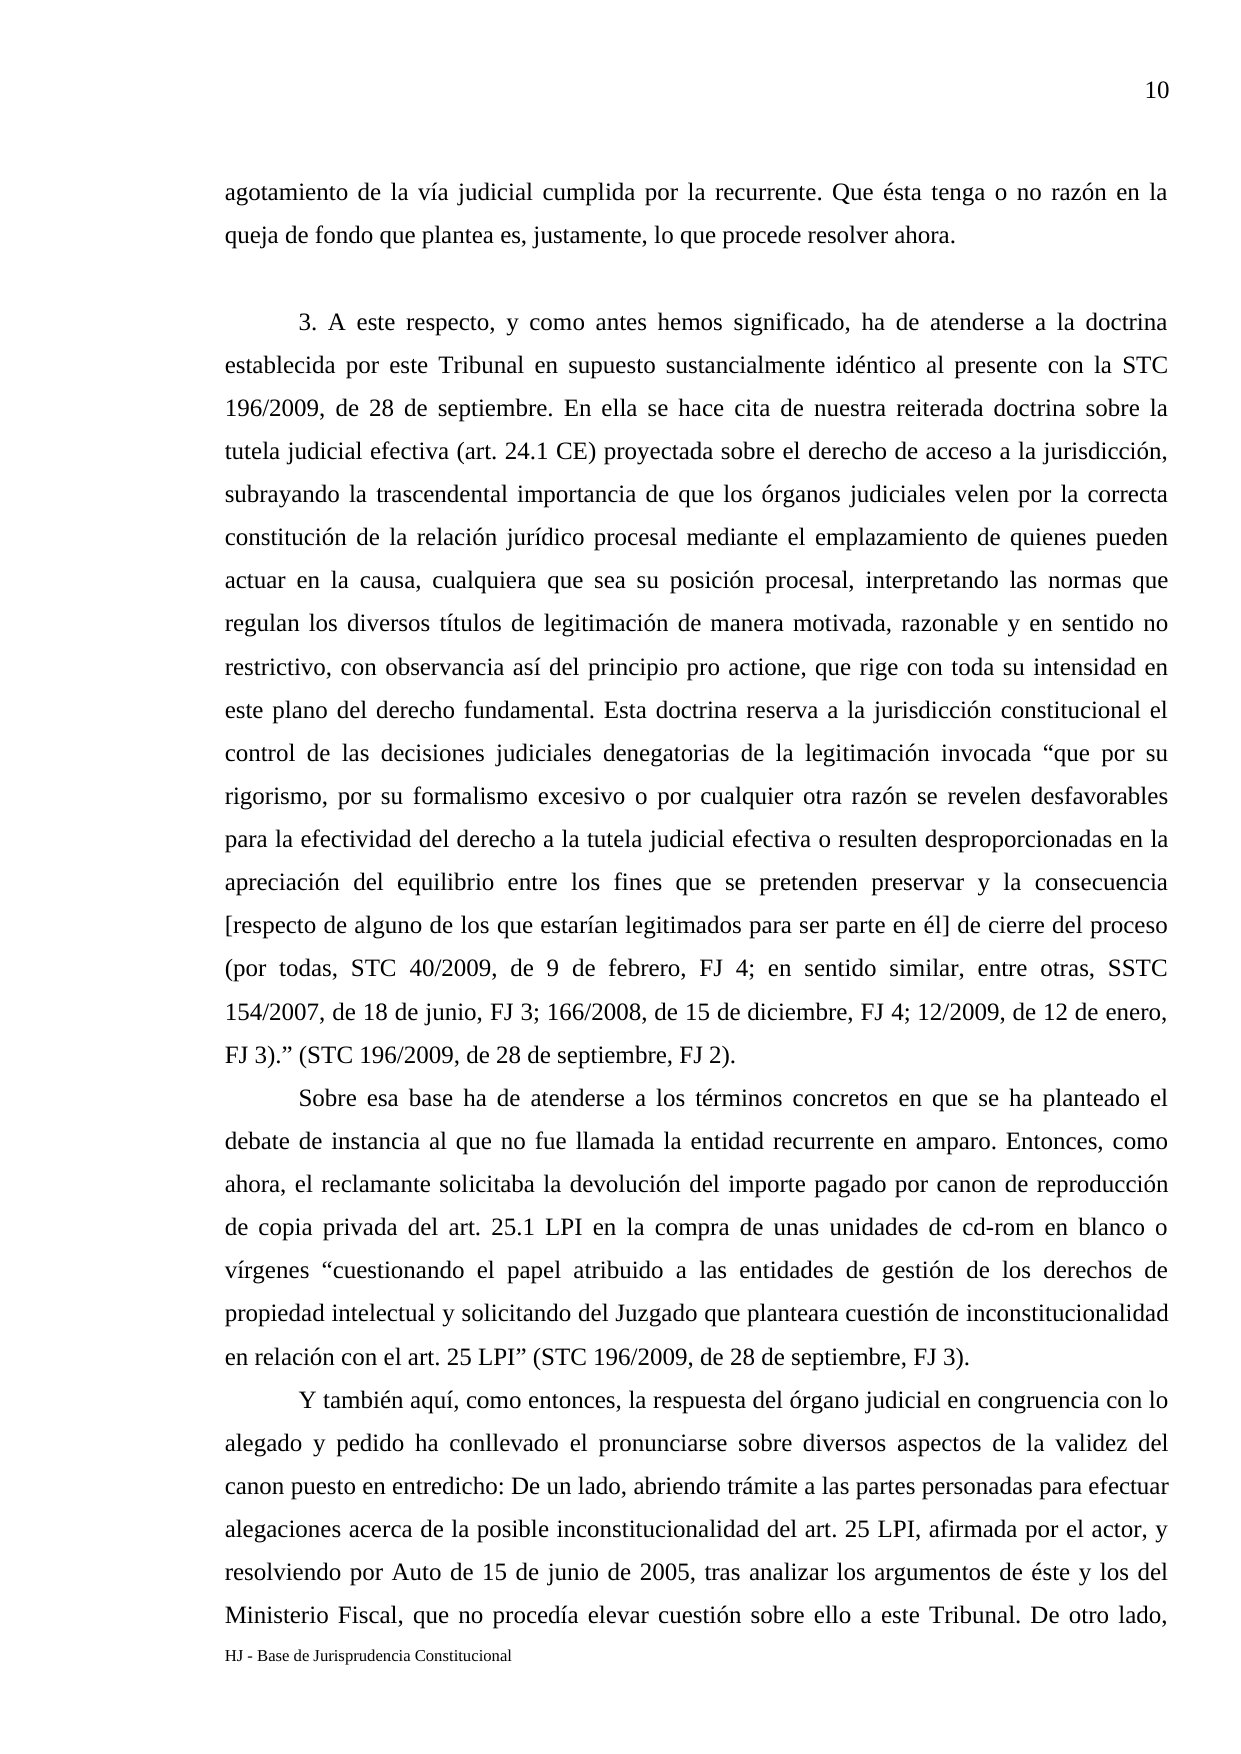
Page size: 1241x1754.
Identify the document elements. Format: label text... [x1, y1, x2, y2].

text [224, 1385, 1169, 1629]
text 3. A este respecto, y como antes hemos significado, ha de atenderse a la doctrina establecida por este Tribunal en supuesto sustancialmente idéntico al presente con la STC 196/2009, de 28 de septiembre. En ella se hace cita de nuestra reiterada doctrina sobre la tutela judicial efectiva (art. 24.1 CE) proyectada sobre el derecho de acceso a la jurisdicción, subrayando la trascendental importancia de que los órganos judiciales velen por la correcta constitución de la relación jurídico procesal mediante el emplazamiento de quienes pueden actuar en la causa, cualquiera que sea su posición procesal, interpretando las normas que regulan los diversos títulos de legitimación de manera motivada, razonable y en sentido no restrictivo, con observancia así del principio pro actione, que rige con toda su intensidad en este plano del derecho fundamental. Esta doctrina reserva a la jurisdicción constitucional el control de las decisiones judiciales denegatorias de la legitimación invocada “que por su rigorismo, por su formalismo excesivo o por cualquier otra razón se revelen desfavorables para la efectividad del derecho a la tutela judicial efectiva o resulten desproporcionadas en la apreciación del equilibrio entre los fines que se pretenden preservar y la consecuencia [respecto de alguno de los que estarían legitimados para ser parte en él] de cierre del proceso (por todas, STC 40/2009, de 9 de febrero, FJ 4; en sentido similar, entre otras, SSTC 154/2007, de 18 de junio, FJ 3; 166/2008, de 15 de diciembre, FJ 4; 12/2009, de 12 de enero, FJ 3).” (STC 196/2009, de 28 de septiembre, FJ 2). [224, 307, 1169, 1068]
text Sobre esa base ha de atenderse a los términos concretos en que se ha planteado el debate de instancia al que no fue llamada la entidad recurrente en amparo. Entonces, como ahora, el reclamante solicitaba la devolución del importe pagado por canon de reproducción de copia privada del art. 25.1 LPI en la compra de unas unidades de cd-rom en blanco o vírgenes “cuestionando el papel atribuido a las entidades de gestión de los derechos de propiedad intelectual y solicitando del Juzgado que planteara cuestión de inconstitucionalidad en relación con el art. 25 LPI” (STC 196/2009, de 28 de septiembre, FJ 3). [224, 1083, 1169, 1370]
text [224, 177, 1169, 249]
